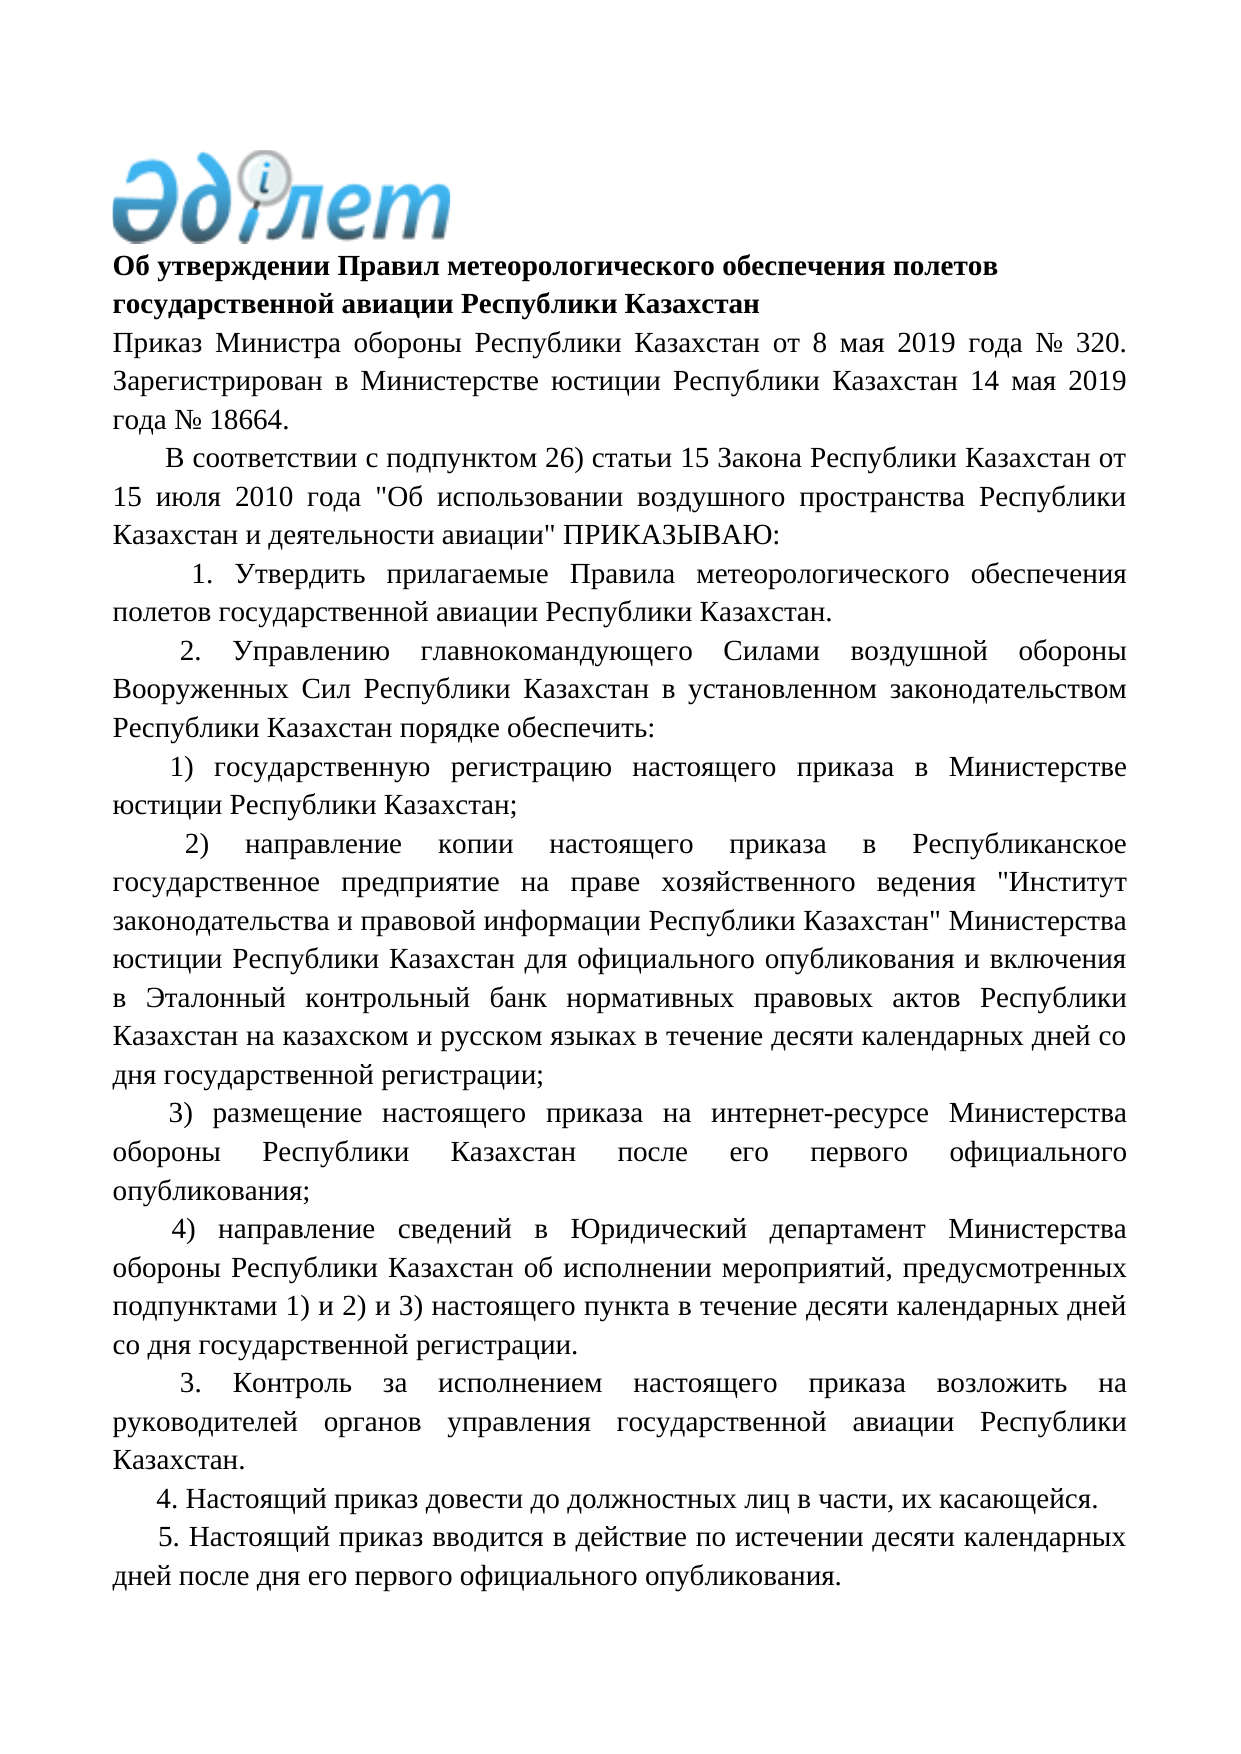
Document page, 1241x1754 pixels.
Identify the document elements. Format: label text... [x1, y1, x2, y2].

text 5. Настоящий приказ вводится в действие по истечении десяти календарных дней после дня его первого официального опубликования. [112, 1519, 1128, 1592]
text 3) размещение настоящего приказа на интернет-ресурсе Министерства обороны Республики Казахстан после его первого официального опубликования; [112, 1096, 1128, 1206]
text 1) государственную регистрацию настоящего приказа в Министерстве юстиции Республики Казахстан; [112, 749, 1128, 821]
picture [112, 150, 451, 244]
text В соответствии с подпунктом 26) статьи 15 Закона Республики Казахстан от 15 июля 2010 года "Об использовании воздушного пространства Республики Казахстан и деятельности авиации" ПРИКАЗЫВАЮ: [112, 440, 1128, 551]
text 3. Контроль за исполнением настоящего приказа возложить на руководителей органов управления государственной авиации Республики Казахстан. [112, 1365, 1128, 1476]
text 1. Утвердить прилагаемые Правила метеорологического обеспечения полетов государственной авиации Республики Казахстан. [112, 556, 1128, 628]
text 4) направление сведений в Юридический департамент Министерства обороны Республики Казахстан об исполнении мероприятий, предусмотренных подпунктами 1) и 2) и 3) настоящего пункта в течение десяти календарных дней со дня государственной регистрации. [112, 1211, 1128, 1360]
text Приказ Министра обороны Республики Казахстан от 8 мая 2019 года № 320. Зарегистрирован в Министерстве юстиции Республики Казахстан 14 мая 2019 года № 18664. [112, 325, 1128, 435]
text 4. Настоящий приказ довести до должностных лиц в части, их касающейся. [112, 1481, 1128, 1514]
text 2. Управлению главнокомандующего Силами воздушной обороны Вооруженных Сил Республики Казахстан в установленном законодательством Республики Казахстан порядке обеспечить: [112, 633, 1128, 744]
text 2) направление копии настоящего приказа в Республиканское государственное предприятие на праве хозяйственного ведения "Институт законодательства и правовой информации Республики Казахстан" Министерства юстиции Республики Казахстан для официального опубликования и включения в Эталонный контрольный банк нормативных правовых актов Республики Казахстан на казахском и русском языках в течение десяти календарных дней со дня государственной регистрации; [112, 826, 1128, 1091]
text Об утверждении Правил метеорологического обеспечения полетов государственной авиации Республики Казахстан [112, 248, 1128, 320]
